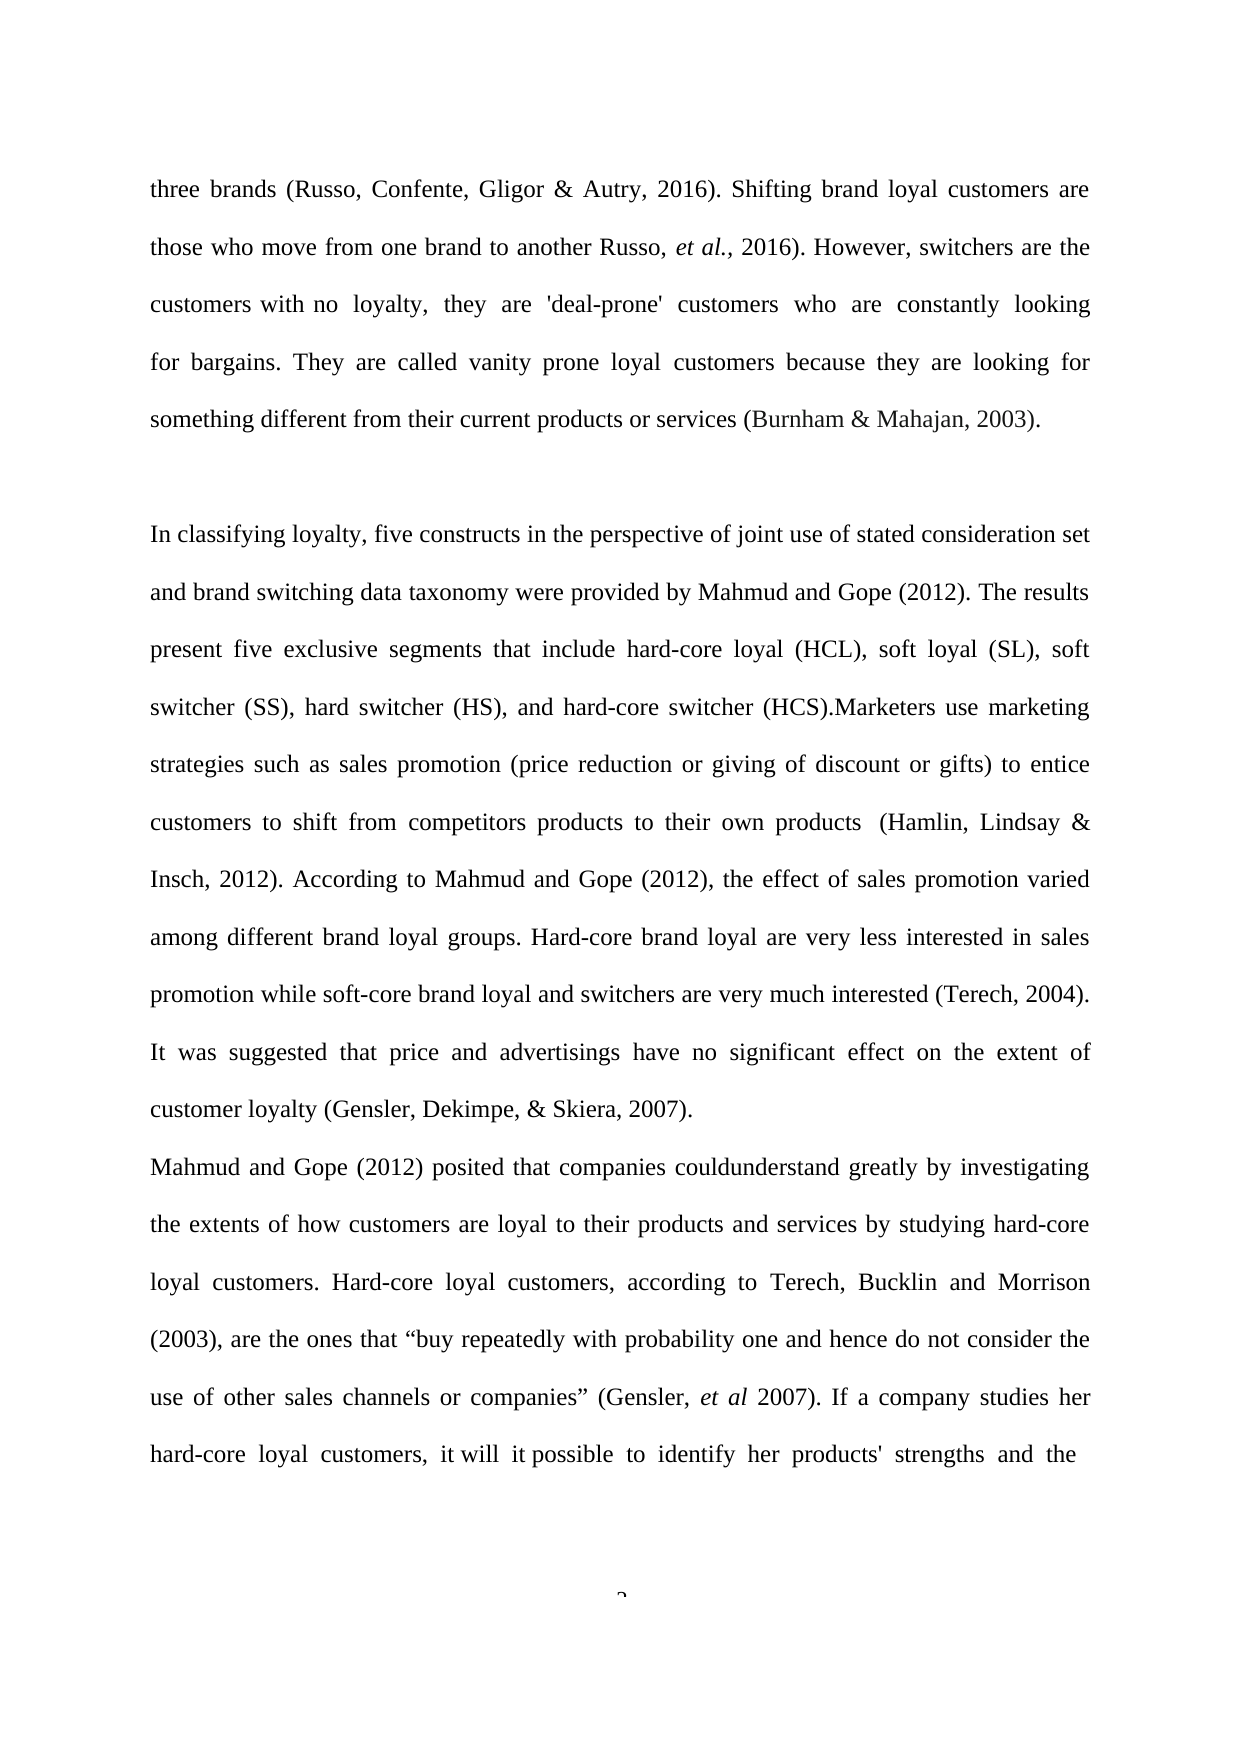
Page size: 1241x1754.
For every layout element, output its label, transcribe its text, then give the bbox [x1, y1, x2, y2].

text three brands (Russo, Confente, Gligor & Autry, 2016). Shifting brand loyal customers are those who move from one brand to another Russo, et al., 2016). However, switchers are the customers with no loyalty, they are 'deal-prone' customers who are constantly looking for bargains. They are called vanity prone loyal customers because they are looking for something different from their current products or services (Burnham & Mahajan, 2003). [150, 174, 1091, 433]
text In classifying loyalty, five constructs in the perspective of joint use of stated consideration set and brand switching data taxonomy were provided by Mahmud and Gope (2012). The results present five exclusive segments that include hard-core loyal (HCL), soft loyal (SL), soft switcher (SS), hard switcher (HS), and hard-core switcher (HCS).Marketers use marketing strategies such as sales promotion (price reduction or giving of discount or gifts) to entice customers to shift from competitors products to their own products (Hamlin, Lindsay & Insch, 2012). According to Mahmud and Gope (2012), the effect of sales promotion varied among different brand loyal groups. Hard-core brand loyal are very less interested in sales promotion while soft-core brand loyal and switchers are very much interested (Terech, 2004). It was suggested that price and advertisings have no significant effect on the extent of customer loyalty (Gensler, Dekimpe, & Skiera, 2007). [150, 519, 1091, 1123]
text Mahmud and Gope (2012) posited that companies couldunderstand greatly by investigating the extents of how customers are loyal to their products and services by studying hard-core loyal customers. Hard-core loyal customers, according to Terech, Bucklin and Morrison (2003), are the ones that “buy repeatedly with probability one and hence do not consider the use of other sales channels or companies” (Gensler, et al 2007). If a company studies her hard-core loyal customers, it will it possible to identify her products' strengths and the [150, 1152, 1091, 1468]
